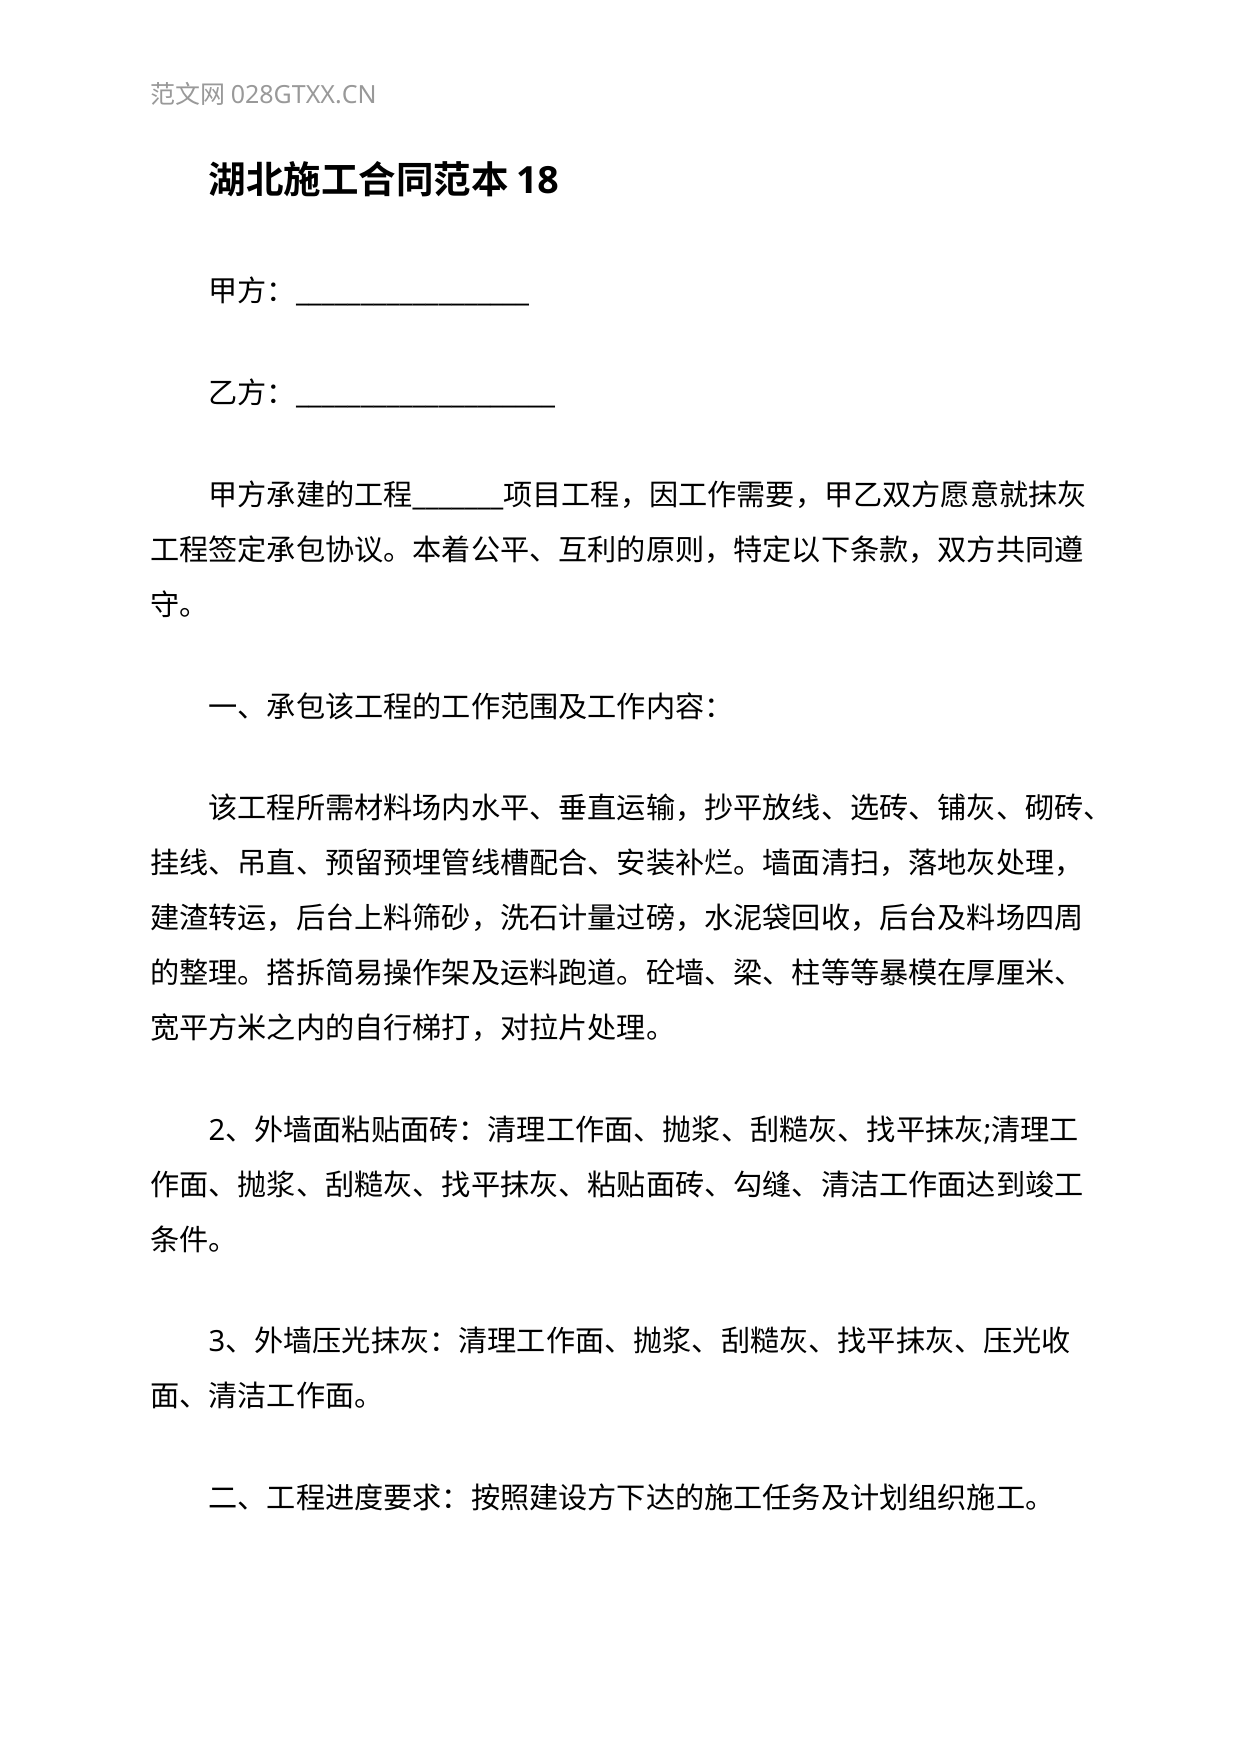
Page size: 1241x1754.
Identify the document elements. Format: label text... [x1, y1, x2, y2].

text 该工程所需材料场内水平、垂直运输，抄平放线、选砖、铺灰、砌砖、挂线、吊直、预留预埋管线槽配合、安装补烂。墙面清扫，落地灰处理，建渣转运，后台上料筛砂，洗石计量过磅，水泥袋回收，后台及料场四周的整理。搭拆简易操作架及运料跑道。砼墙、梁、柱等等暴模在厚厘米、宽平方米之内的自行梯打，对拉片处理。 [150, 785, 1090, 1047]
text 二、工程进度要求：按照建设方下达的施工任务及计划组织施工。 [150, 1475, 1090, 1517]
text 2、外墙面粘贴面砖：清理工作面、抛浆、刮糙灰、找平抹灰;清理工作面、抛浆、刮糙灰、找平抹灰、粘贴面砖、勾缝、清洁工作面达到竣工条件。 [150, 1106, 1090, 1258]
text 甲方：__________________ [150, 268, 1090, 310]
text 乙方：____________________ [150, 369, 1090, 412]
text 一、承包该工程的工作范围及工作内容： [150, 683, 1090, 726]
text 3、外墙压光抹灰：清理工作面、抛浆、刮糙灰、找平抹灰、压光收面、清洁工作面。 [150, 1318, 1090, 1415]
text 湖北施工合同范本18 [150, 150, 1090, 204]
text 甲方承建的工程_______项目工程，因工作需要，甲乙双方愿意就抹灰工程签定承包协议。本着公平、互利的原则，特定以下条款，双方共同遵守。 [150, 472, 1090, 624]
